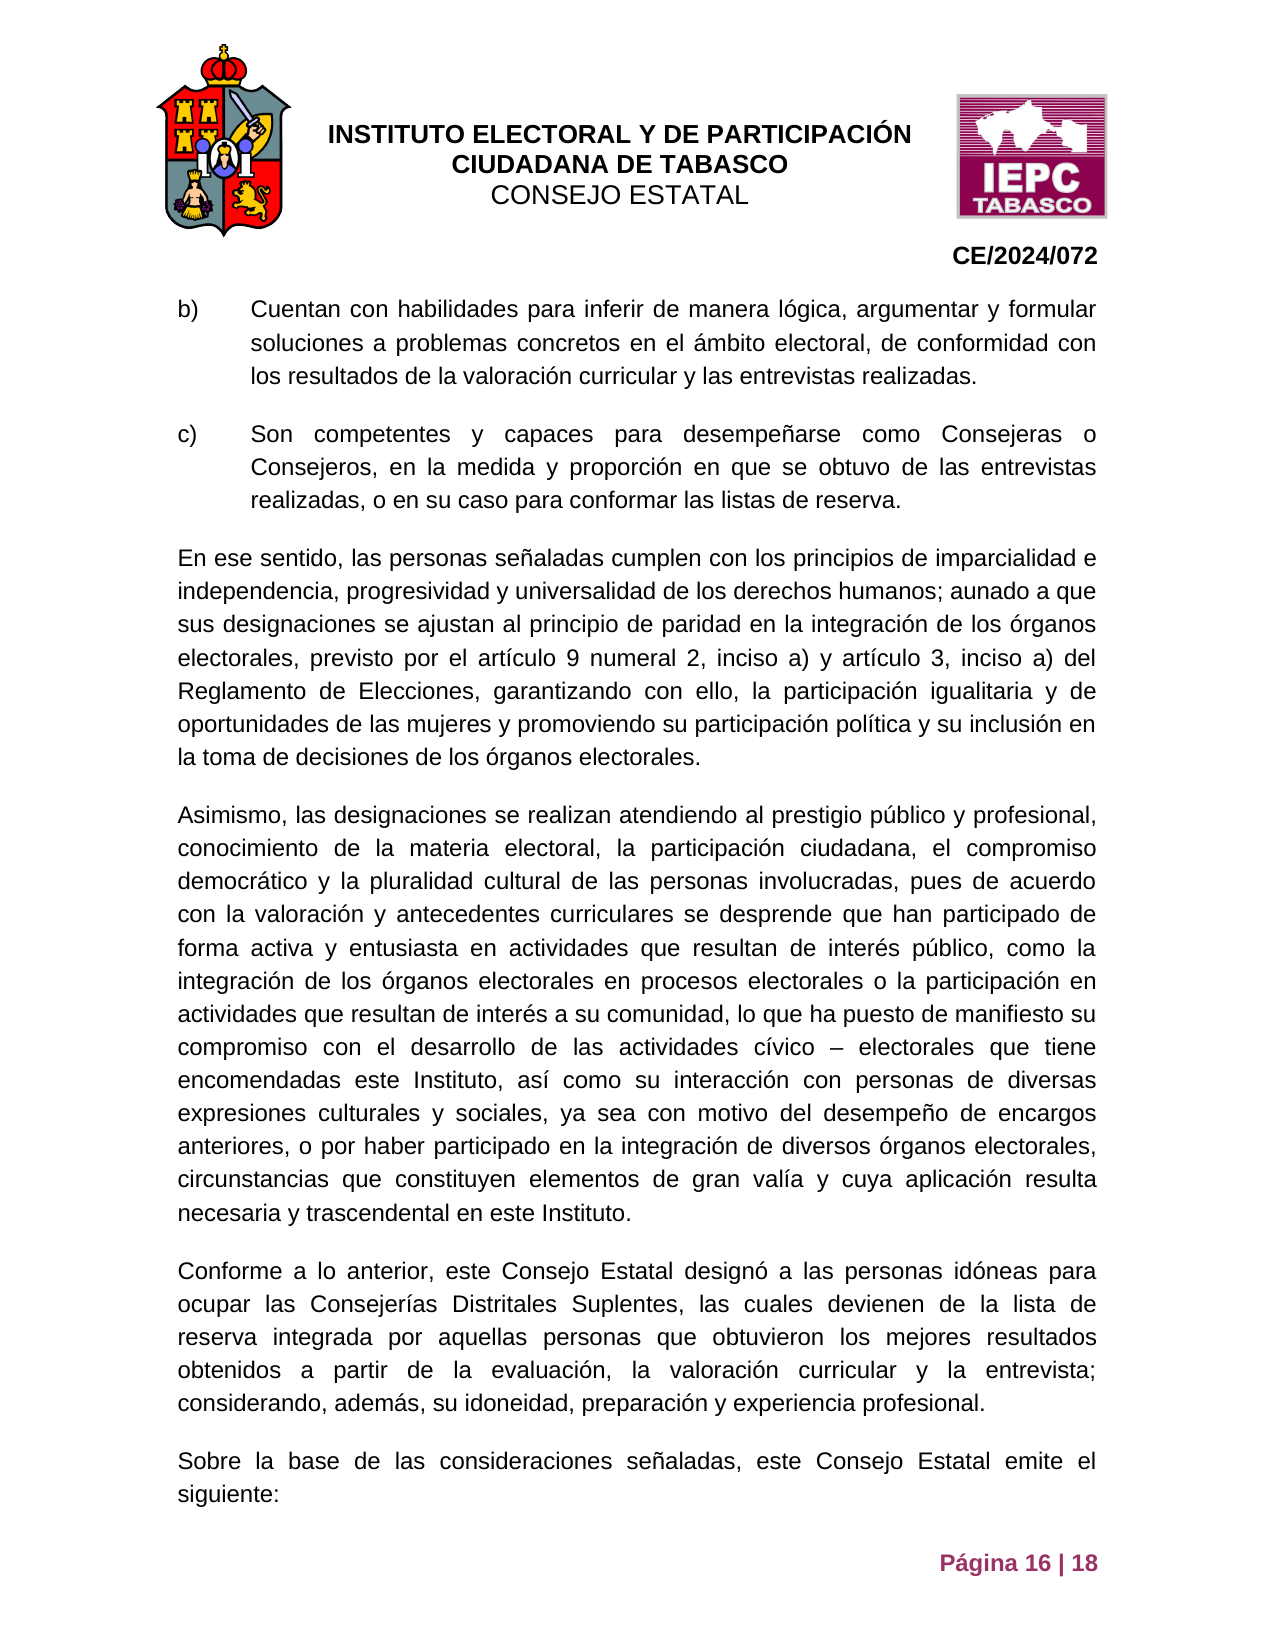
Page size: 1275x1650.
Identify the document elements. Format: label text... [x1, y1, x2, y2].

picture [956, 94, 1108, 219]
list Cuentan con habilidades para inferir de manera lógica, argumentar y formular soluciones a problemas concretos en el ámbito electoral, de conformidad con los resultados de la valoración curricular y las entrevistas realizadas. [177, 295, 1098, 389]
picture [147, 44, 295, 241]
text Sobre la base de las consideraciones señaladas, este Consejo Estatal emite el siguiente: [177, 1447, 1098, 1508]
list Son competentes y capaces para desempeñarse como Consejeras o Consejeros, en la medida y proporción en que se obtuvo de las entrevistas realizadas, o en su caso para conformar las listas de reserva. [177, 420, 1098, 514]
text En ese sentido, las personas señaladas cumplen con los principios de imparcialidad e independencia, progresividad y universalidad de los derechos humanos; aunado a que sus designaciones se ajustan al principio de paridad en la integración de los órganos electorales, previsto por el artículo 9 numeral 2, inciso a) y artículo 3, inciso a) del Reglamento de Elecciones, garantizando con ello, la participación igualitaria y de oportunidades de las mujeres y promoviendo su participación política y su inclusión en la toma de decisiones de los órganos electorales. [177, 544, 1098, 771]
text Asimismo, las designaciones se realizan atendiendo al prestigio público y profesional, conocimiento de la materia electoral, la participación ciudadana, el compromiso democrático y la pluralidad cultural de las personas involucradas, pues de acuerdo con la valoración y antecedentes curriculares se desprende que han participado de forma activa y entusiasta en actividades que resultan de interés público, como la integración de los órganos electorales en procesos electorales o la participación en actividades que resultan de interés a su comunidad, lo que ha puesto de manifiesto su compromiso con el desarrollo de las actividades cívico – electorales que tiene encomendadas este Instituto, así como su interacción con personas de diversas expresiones culturales y sociales, ya sea con motivo del desempeño de encargos anteriores, o por haber participado en la integración de diversos órganos electorales, circunstancias que constituyen elementos de gran valía y cuya aplicación resulta necesaria y trascendental en este Instituto. [177, 801, 1098, 1226]
text Conforme a lo anterior, este Consejo Estatal designó a las personas idóneas para ocupar las Consejerías Distritales Suplentes, las cuales devienen de la lista de reserva integrada por aquellas personas que obtuvieron los mejores resultados obtenidos a partir de la evaluación, la valoración curricular y la entrevista; considerando, además, su idoneidad, preparación y experiencia profesional. [177, 1257, 1098, 1417]
